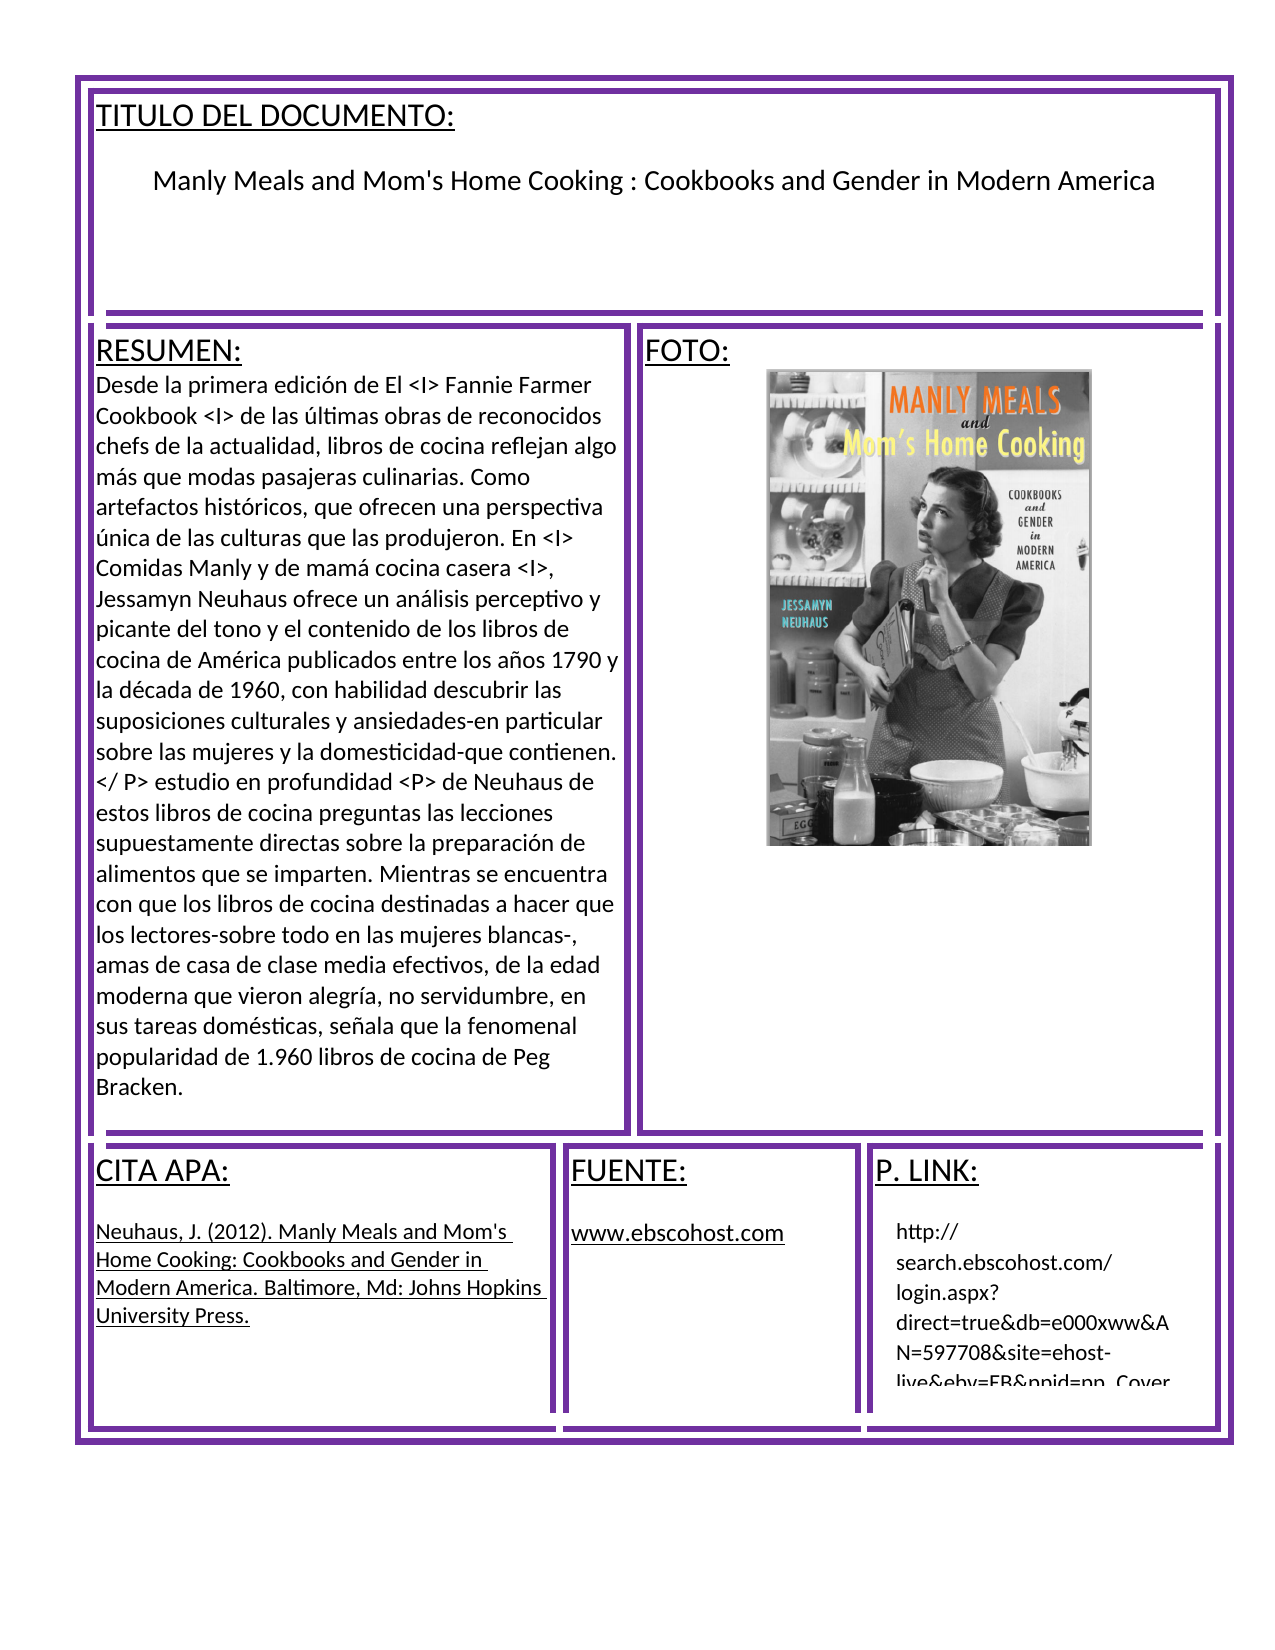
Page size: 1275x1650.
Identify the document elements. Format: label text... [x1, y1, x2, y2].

picture [766, 369, 1092, 846]
table_cell FUENTE: www.ebscohost.com [560, 1130, 864, 1426]
table_header TITULO DEL DOCUMENTO: Manly Meals and Mom's Home Cooking : Cookbooks and Gender in Modern America [84, 81, 1224, 310]
table_cell FOTO: [634, 310, 1224, 1130]
table_cell P. LINK: [864, 1130, 1224, 1426]
table_cell CITA APA: Neuhaus, J. (2012). Manly Meals and Mom's Home Cooking: Cookbooks and Gender in Modern America. Baltimore, Md: Johns Hopkins University Press. [84, 1130, 559, 1426]
table_cell RESUMEN: Desde la primera edición de El <I> Fannie Farmer Cookbook <I> de las últimas obras de reconocidos chefs de la actualidad, libros de cocina reflejan algo más que modas pasajeras culinarias. Como artefactos históricos, que ofrecen una perspectiva única de las culturas que las produjeron. En <I> Comidas Manly y de mamá cocina casera <I>, Jessamyn Neuhaus ofrece un análisis perceptivo y picante del tono y el contenido de los libros de cocina de América publicados entre los años 1790 y la década de 1960, con habilidad descubrir las suposiciones culturales y ansiedades-en particular sobre las mujeres y la domesticidad-que contienen. </ P> estudio en profundidad <P> de Neuhaus de estos libros de cocina preguntas las lecciones supuestamente directas sobre la preparación de alimentos que se imparten. Mientras se encuentra con que los libros de cocina destinadas a hacer que los lectores-sobre todo en las mujeres blancas-, amas de casa de clase media efectivos, de la edad moderna que vieron alegría, no servidumbre, en sus tareas domésticas, señala que la fenomenal popularidad de 1.960 libros de cocina de Peg Bracken. [84, 310, 634, 1130]
